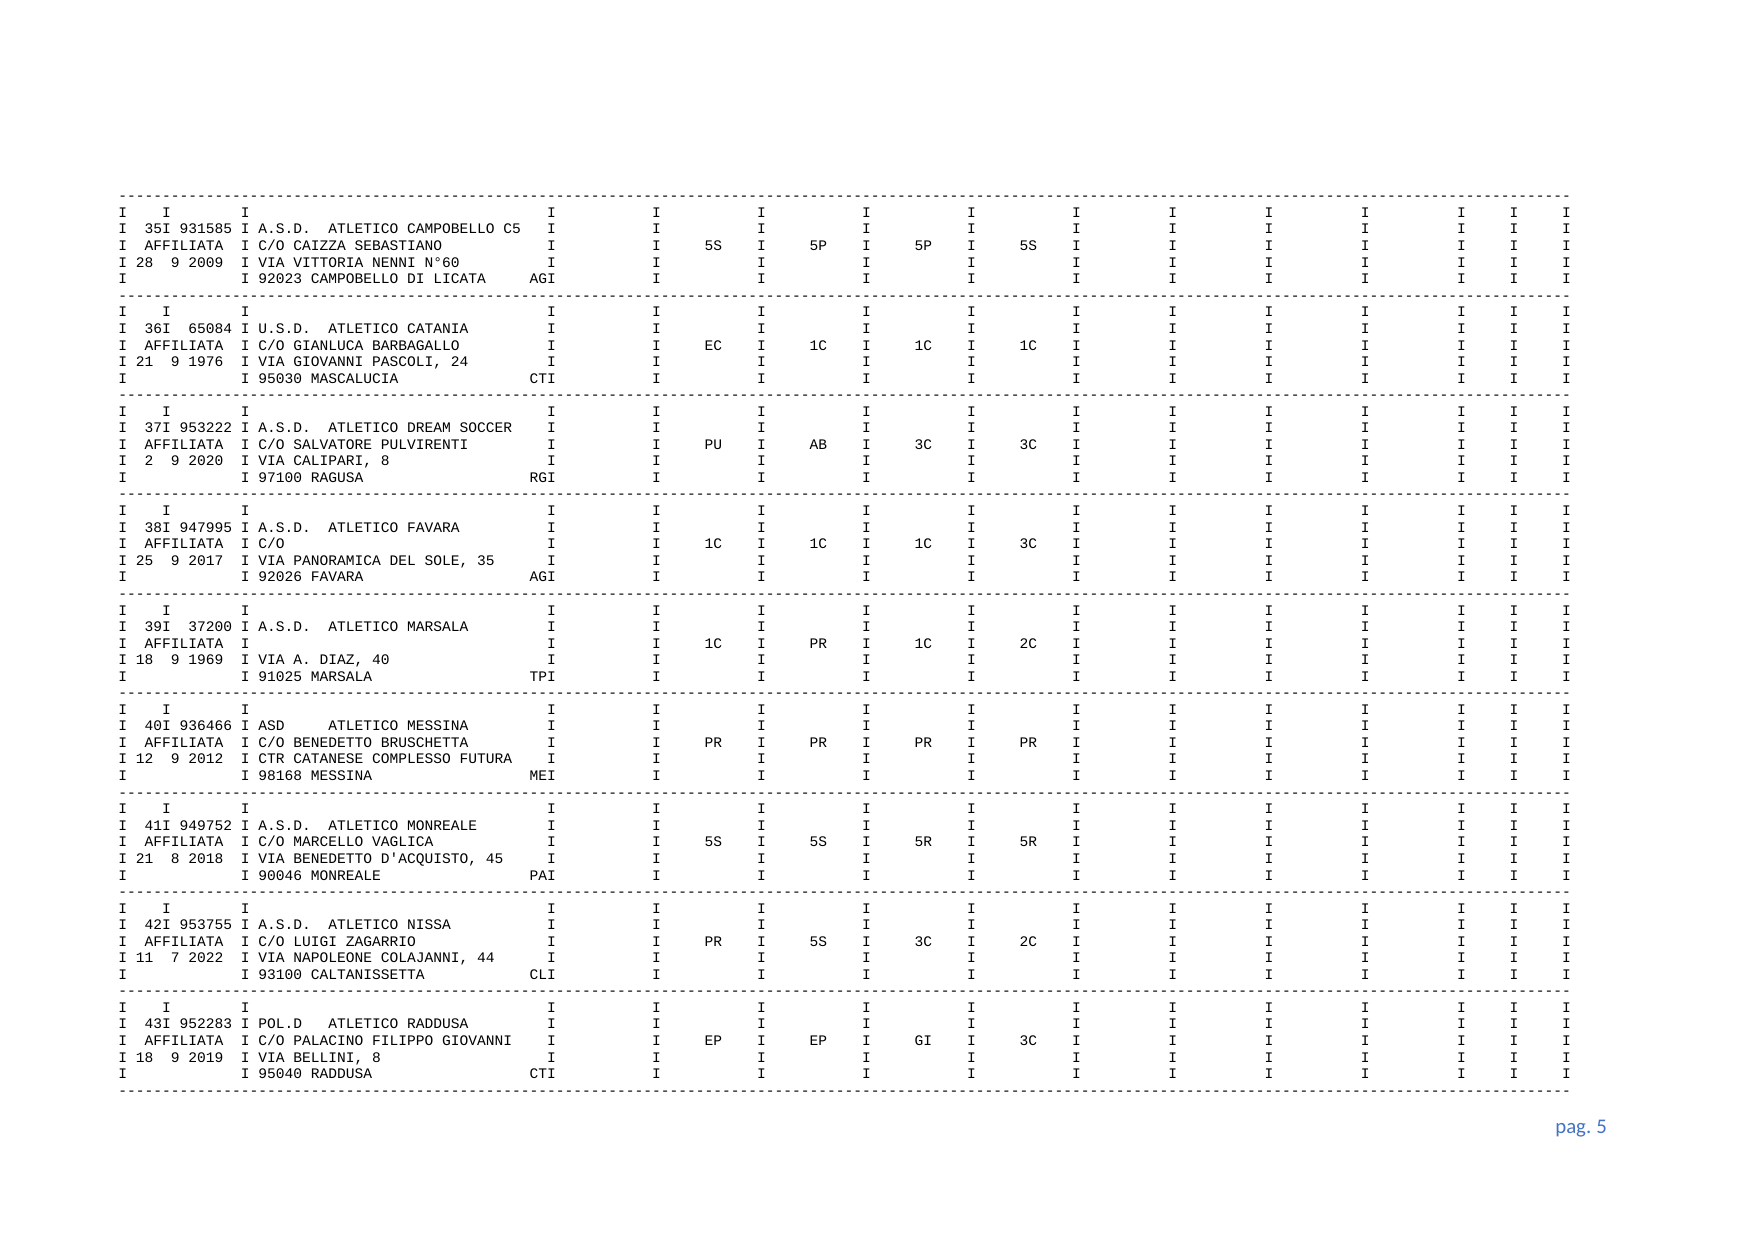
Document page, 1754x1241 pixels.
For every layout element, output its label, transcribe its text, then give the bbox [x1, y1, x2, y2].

text I 39I 37200 I A.S.D. ATLETICO MARSALA I I I I I I I I I I I I [118, 619, 1606, 636]
text I AFFILIATA I I I 1C I PR I 1C I 2C I I I I I I I [118, 636, 1606, 652]
text I I I I I I I I I I I I I I I [118, 702, 1606, 719]
text I I 95030 MASCALUCIA CTI I I I I I I I I I I I [118, 371, 1606, 387]
text I 42I 953755 I A.S.D. ATLETICO NISSA I I I I I I I I I I I I [118, 917, 1606, 934]
text I 40I 936466 I ASD ATLETICO MESSINA I I I I I I I I I I I I [118, 719, 1606, 735]
text I AFFILIATA I C/O PALACINO FILIPPO GIOVANNI I I EP I EP I GI I 3C I I I I I I I [118, 1033, 1606, 1050]
text I I 91025 MARSALA TPI I I I I I I I I I I I [118, 669, 1606, 686]
text I 18 9 1969 I VIA A. DIAZ, 40 I I I I I I I I I I I I [118, 652, 1606, 669]
text I 11 7 2022 I VIA NAPOLEONE COLAJANNI, 44 I I I I I I I I I I I I [118, 951, 1606, 967]
text I 35I 931585 I A.S.D. ATLETICO CAMPOBELLO C5 I I I I I I I I I I I I [118, 222, 1606, 238]
text I 43I 952283 I POL.D ATLETICO RADDUSA I I I I I I I I I I I I [118, 1017, 1606, 1033]
text I I I I I I I I I I I I I I I [118, 603, 1606, 619]
text I I 97100 RAGUSA RGI I I I I I I I I I I I [118, 470, 1606, 487]
text I I I I I I I I I I I I I I I [118, 205, 1606, 222]
text I I 98168 MESSINA MEI I I I I I I I I I I I [118, 768, 1606, 785]
text I I I I I I I I I I I I I I I [118, 901, 1606, 917]
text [118, 189, 1606, 205]
text I 18 9 2019 I VIA BELLINI, 8 I I I I I I I I I I I I [118, 1050, 1606, 1066]
text I 37I 953222 I A.S.D. ATLETICO DREAM SOCCER I I I I I I I I I I I I [118, 421, 1606, 437]
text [118, 1083, 1606, 1099]
text I AFFILIATA I C/O LUIGI ZAGARRIO I I PR I 5S I 3C I 2C I I I I I I I [118, 934, 1606, 951]
text I AFFILIATA I C/O CAIZZA SEBASTIANO I I 5S I 5P I 5P I 5S I I I I I I I [118, 238, 1606, 255]
text I 38I 947995 I A.S.D. ATLETICO FAVARA I I I I I I I I I I I I [118, 520, 1606, 536]
text I I 92026 FAVARA AGI I I I I I I I I I I I [118, 569, 1606, 586]
text I I I I I I I I I I I I I I I [118, 1000, 1606, 1017]
text I 21 8 2018 I VIA BENEDETTO D'ACQUISTO, 45 I I I I I I I I I I I I [118, 851, 1606, 868]
text I 41I 949752 I A.S.D. ATLETICO MONREALE I I I I I I I I I I I I [118, 818, 1606, 834]
text I I I I I I I I I I I I I I I [118, 503, 1606, 520]
text I AFFILIATA I C/O I I 1C I 1C I 1C I 3C I I I I I I I [118, 536, 1606, 553]
text I AFFILIATA I C/O GIANLUCA BARBAGALLO I I EC I 1C I 1C I 1C I I I I I I I [118, 338, 1606, 354]
text I I I I I I I I I I I I I I I [118, 404, 1606, 421]
text I AFFILIATA I C/O BENEDETTO BRUSCHETTA I I PR I PR I PR I PR I I I I I I I [118, 735, 1606, 752]
text I I I I I I I I I I I I I I I [118, 304, 1606, 321]
text I 12 9 2012 I CTR CATANESE COMPLESSO FUTURA I I I I I I I I I I I I [118, 752, 1606, 768]
text I I 95040 RADDUSA CTI I I I I I I I I I I I [118, 1066, 1606, 1083]
text I AFFILIATA I C/O SALVATORE PULVIRENTI I I PU I AB I 3C I 3C I I I I I I I [118, 437, 1606, 454]
text I I 92023 CAMPOBELLO DI LICATA AGI I I I I I I I I I I I [118, 271, 1606, 288]
text I 28 9 2009 I VIA VITTORIA NENNI N°60 I I I I I I I I I I I I [118, 255, 1606, 271]
text I I 90046 MONREALE PAI I I I I I I I I I I I [118, 868, 1606, 884]
text I I I I I I I I I I I I I I I [118, 801, 1606, 818]
text I 36I 65084 I U.S.D. ATLETICO CATANIA I I I I I I I I I I I I [118, 321, 1606, 338]
text I 21 9 1976 I VIA GIOVANNI PASCOLI, 24 I I I I I I I I I I I I [118, 354, 1606, 371]
text I I 93100 CALTANISSETTA CLI I I I I I I I I I I I [118, 967, 1606, 984]
text I 25 9 2017 I VIA PANORAMICA DEL SOLE, 35 I I I I I I I I I I I I [118, 553, 1606, 569]
text I AFFILIATA I C/O MARCELLO VAGLICA I I 5S I 5S I 5R I 5R I I I I I I I [118, 834, 1606, 851]
text I 2 9 2020 I VIA CALIPARI, 8 I I I I I I I I I I I I [118, 454, 1606, 470]
